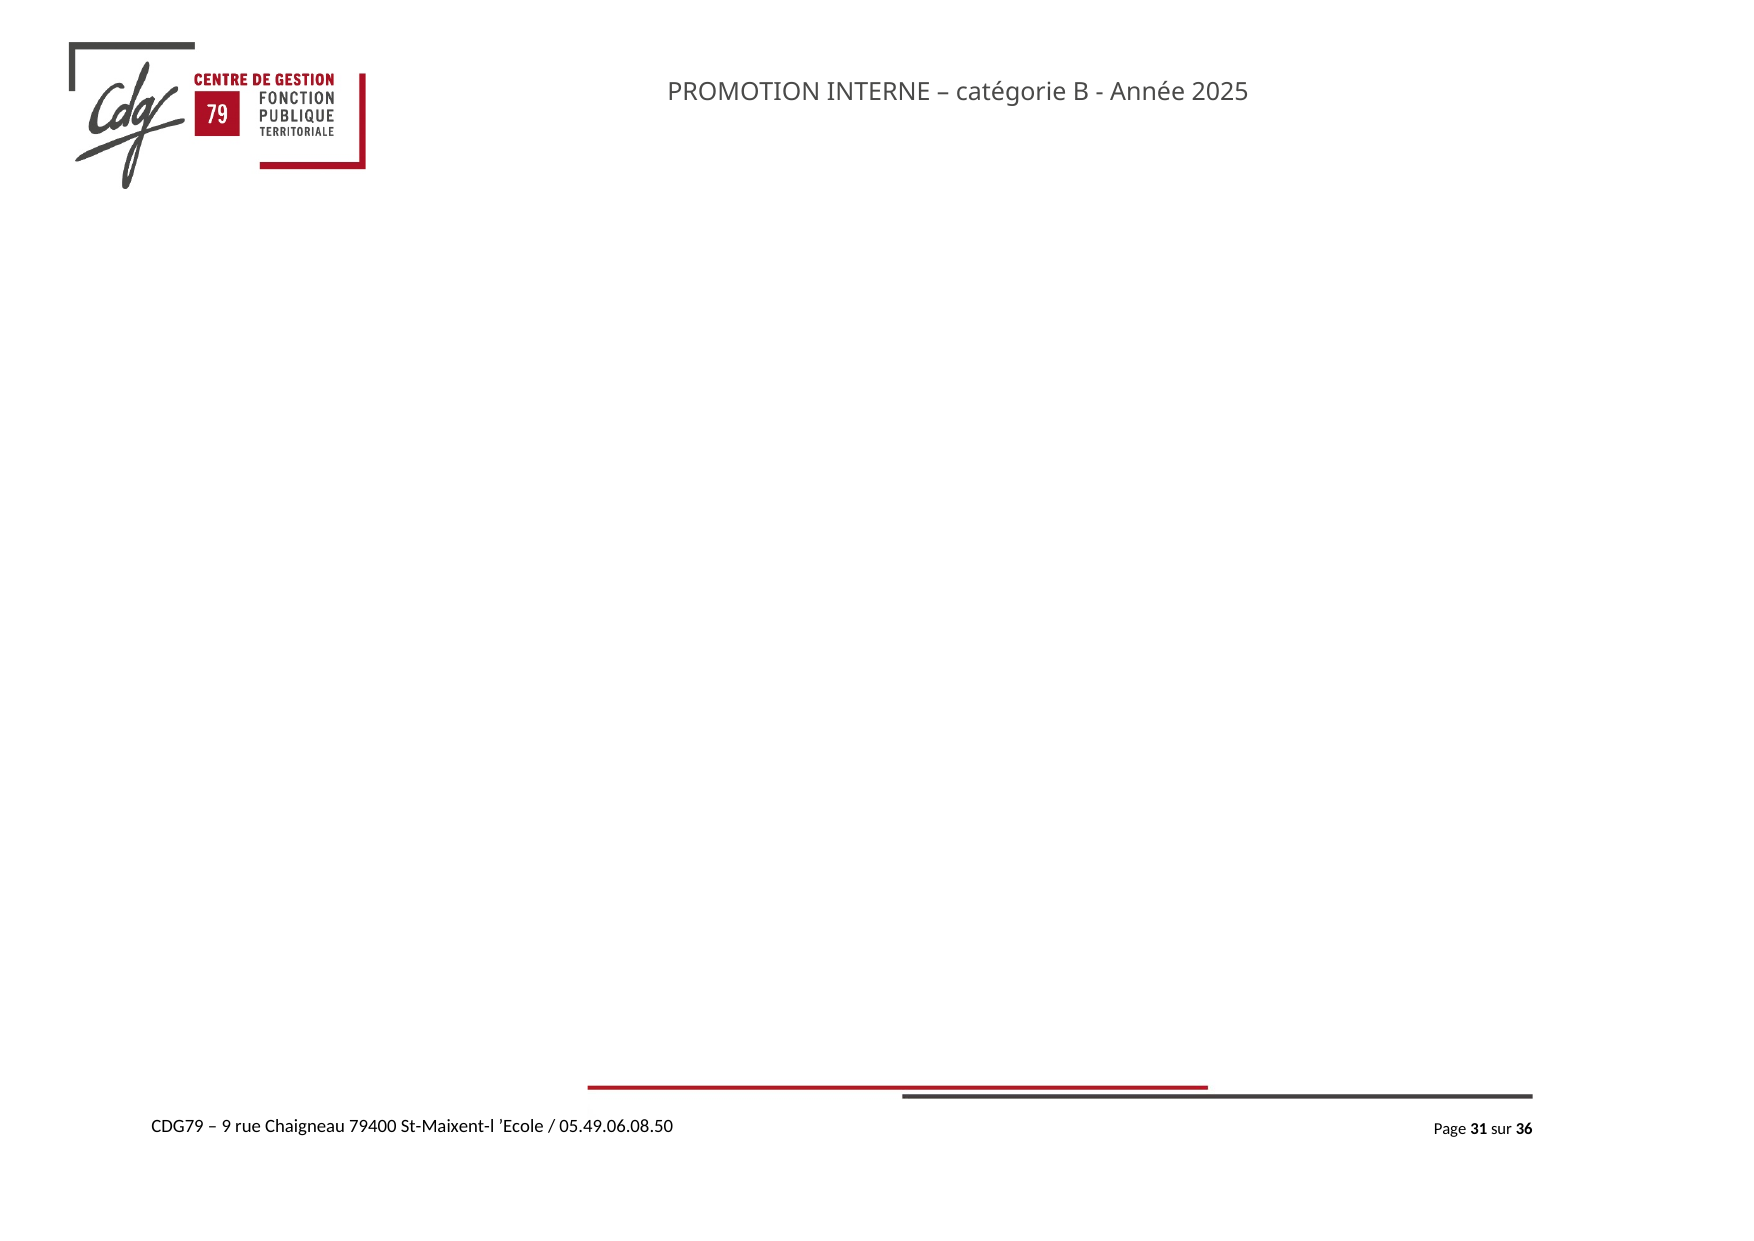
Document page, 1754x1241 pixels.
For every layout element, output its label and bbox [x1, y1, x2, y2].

picture [587, 1070, 1533, 1119]
picture [68, 42, 366, 189]
